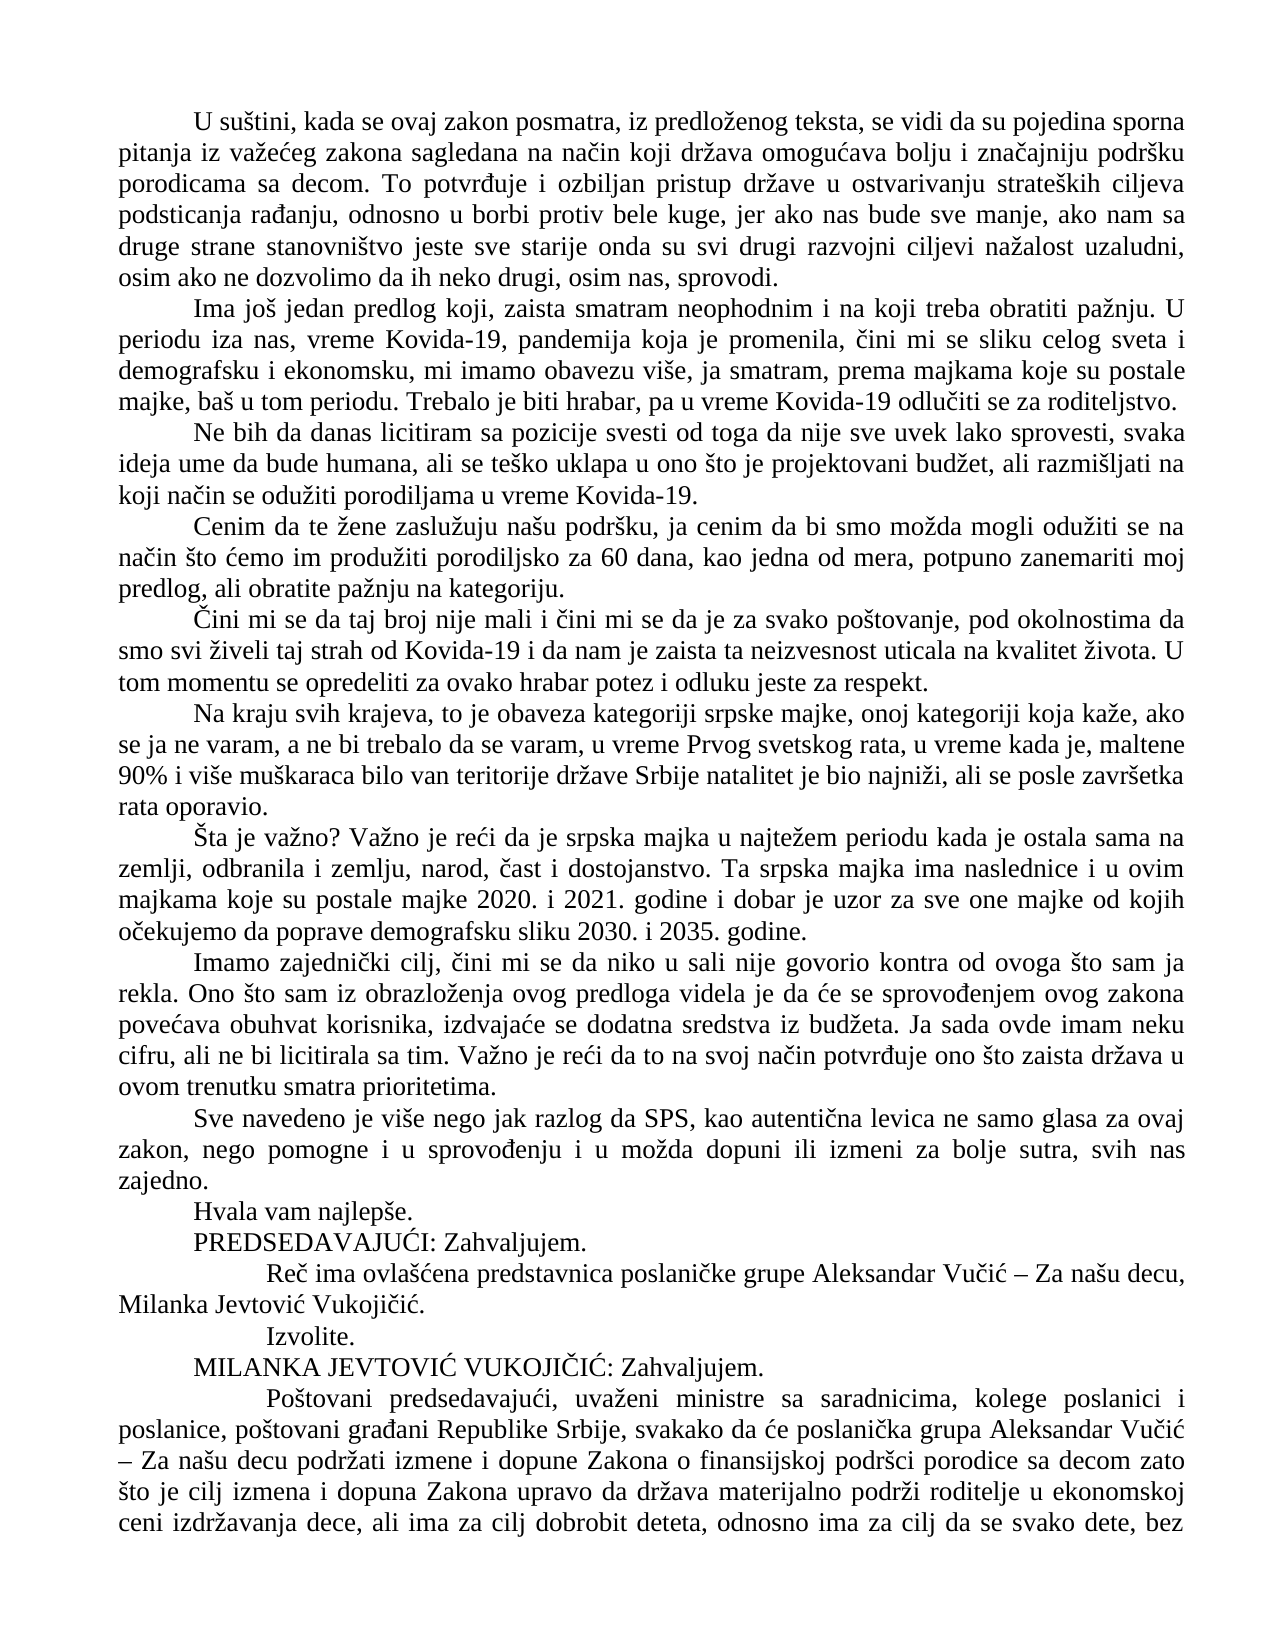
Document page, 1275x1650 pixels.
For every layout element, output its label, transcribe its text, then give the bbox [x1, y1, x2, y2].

text Izvolite. [118, 1320, 1186, 1351]
text MILANKA JEVTOVIĆ VUKOJIČIĆ: Zahvaljujem. [118, 1351, 1186, 1382]
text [118, 1382, 1186, 1538]
text Hvala vam najlepše. [118, 1195, 1186, 1226]
text Šta je važno? Važno je reći da je srpska majka u najtežem periodu kada je ostala sama na zemlji, odbranila i zemlju, narod, čast i dostojanstvo. Ta srpska majka ima naslednice i u ovim majkama koje su postale majke 2020. i 2021. godine i dobar je uzor za sve one majke od kojih očekujemo da poprave demografsku sliku 2030. i 2035. godine. [118, 821, 1186, 946]
text Reč ima ovlašćena predstavnica poslaničke grupe Aleksandar Vučić – Za našu decu, Milanka Jevtović Vukojičić. [118, 1257, 1186, 1320]
text Imamo zajednički cilj, čini mi se da niko u sali nije govorio kontra od ovoga što sam ja rekla. Ono što sam iz obrazloženja ovog predloga videla je da će se sprovođenjem ovog zakona povećava obuhvat korisnika, izdvajaće se dodatna sredstva iz budžeta. Ja sada ovde imam neku cifru, ali ne bi licitirala sa tim. Važno je reći da to na svoj način potvrđuje ono što zaista država u ovom trenutku smatra prioritetima. [118, 946, 1186, 1102]
text Sve navedeno je više nego jak razlog da SPS, kao autentična levica ne samo glasa za ovaj zakon, nego pomogne i u sprovođenju i u možda dopuni ili izmeni za bolje sutra, svih nas zajedno. [118, 1102, 1186, 1195]
text PREDSEDAVAJUĆI: Zahvaljujem. [118, 1226, 1186, 1257]
text Ne bih da danas licitiram sa pozicije svesti od toga da nije sve uvek lako sprovesti, svaka ideja ume da bude humana, ali se teško uklapa u ono što je projektovani budžet, ali razmišljati na koji način se odužiti porodiljama u vreme Kovida-19. [118, 416, 1186, 510]
text Čini mi se da taj broj nije mali i čini mi se da je za svako poštovanje, pod okolnostima da smo svi živeli taj strah od Kovida-19 i da nam je zaista ta neizvesnost uticala na kvalitet života. U tom momentu se opredeliti za ovako hrabar potez i odluku jeste za respekt. [118, 603, 1186, 697]
text Na kraju svih krajeva, to je obaveza kategoriji srpske majke, onoj kategoriji koja kaže, ako se ja ne varam, a ne bi trebalo da se varam, u vreme Prvog svetskog rata, u vreme kada je, maltene 90% i više muškaraca bilo van teritorije države Srbije natalitet je bio najniži, ali se posle završetka rata oporavio. [118, 697, 1186, 821]
text Cenim da te žene zaslužuju našu podršku, ja cenim da bi smo možda mogli odužiti se na način što ćemo im produžiti porodiljsko za 60 dana, kao jedna od mera, potpuno zanemariti moj predlog, ali obratite pažnju na kategoriju. [118, 510, 1186, 603]
text U suštini, kada se ovaj zakon posmatra, iz predloženog teksta, se vidi da su pojedina sporna pitanja iz važećeg zakona sagledana na način koji država omogućava bolju i značajniju podršku porodicama sa decom. To potvrđuje i ozbiljan pristup države u ostvarivanju strateških ciljeva podsticanja rađanju, odnosno u borbi protiv bele kuge, jer ako nas bude sve manje, ako nam sa druge strane stanovništvo jeste sve starije onda su svi drugi razvojni ciljevi nažalost uzaludni, osim ako ne dozvolimo da ih neko drugi, osim nas, sprovodi. [118, 105, 1186, 292]
text Ima još jedan predlog koji, zaista smatram neophodnim i na koji treba obratiti pažnju. U periodu iza nas, vreme Kovida-19, pandemija koja je promenila, čini mi se sliku celog sveta i demografsku i ekonomsku, mi imamo obavezu više, ja smatram, prema majkama koje su postale majke, baš u tom periodu. Trebalo je biti hrabar, pa u vreme Kovida-19 odlučiti se za roditeljstvo. [118, 292, 1186, 416]
